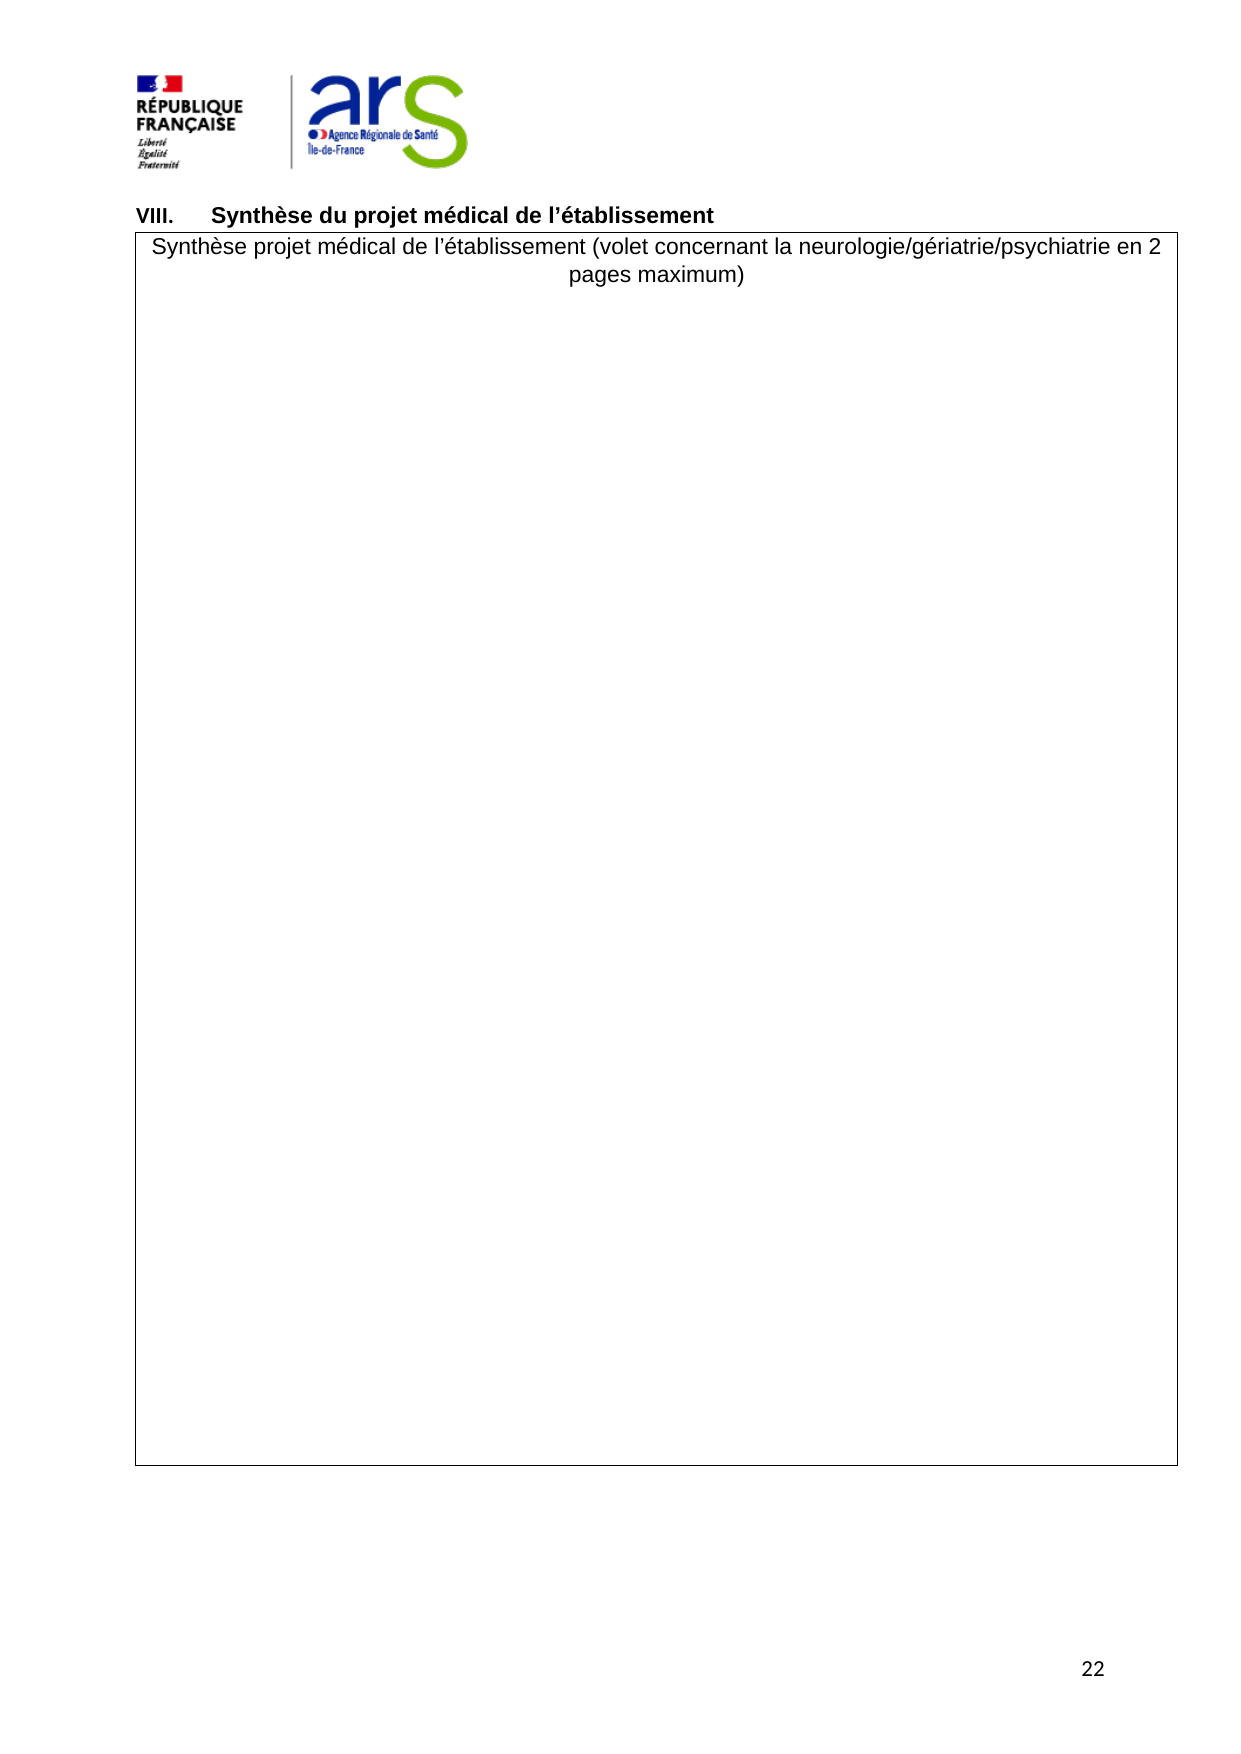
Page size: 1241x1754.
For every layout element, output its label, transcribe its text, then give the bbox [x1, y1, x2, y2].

table_header Synthèse projet médical de l’établissement (volet concernant la neurologie/gériatrie/psychiatrie en 2 pages maximum) [136, 233, 1177, 1465]
picture [136, 73, 490, 171]
list Synthèse du projet médical de l’établissement [136, 201, 1104, 229]
